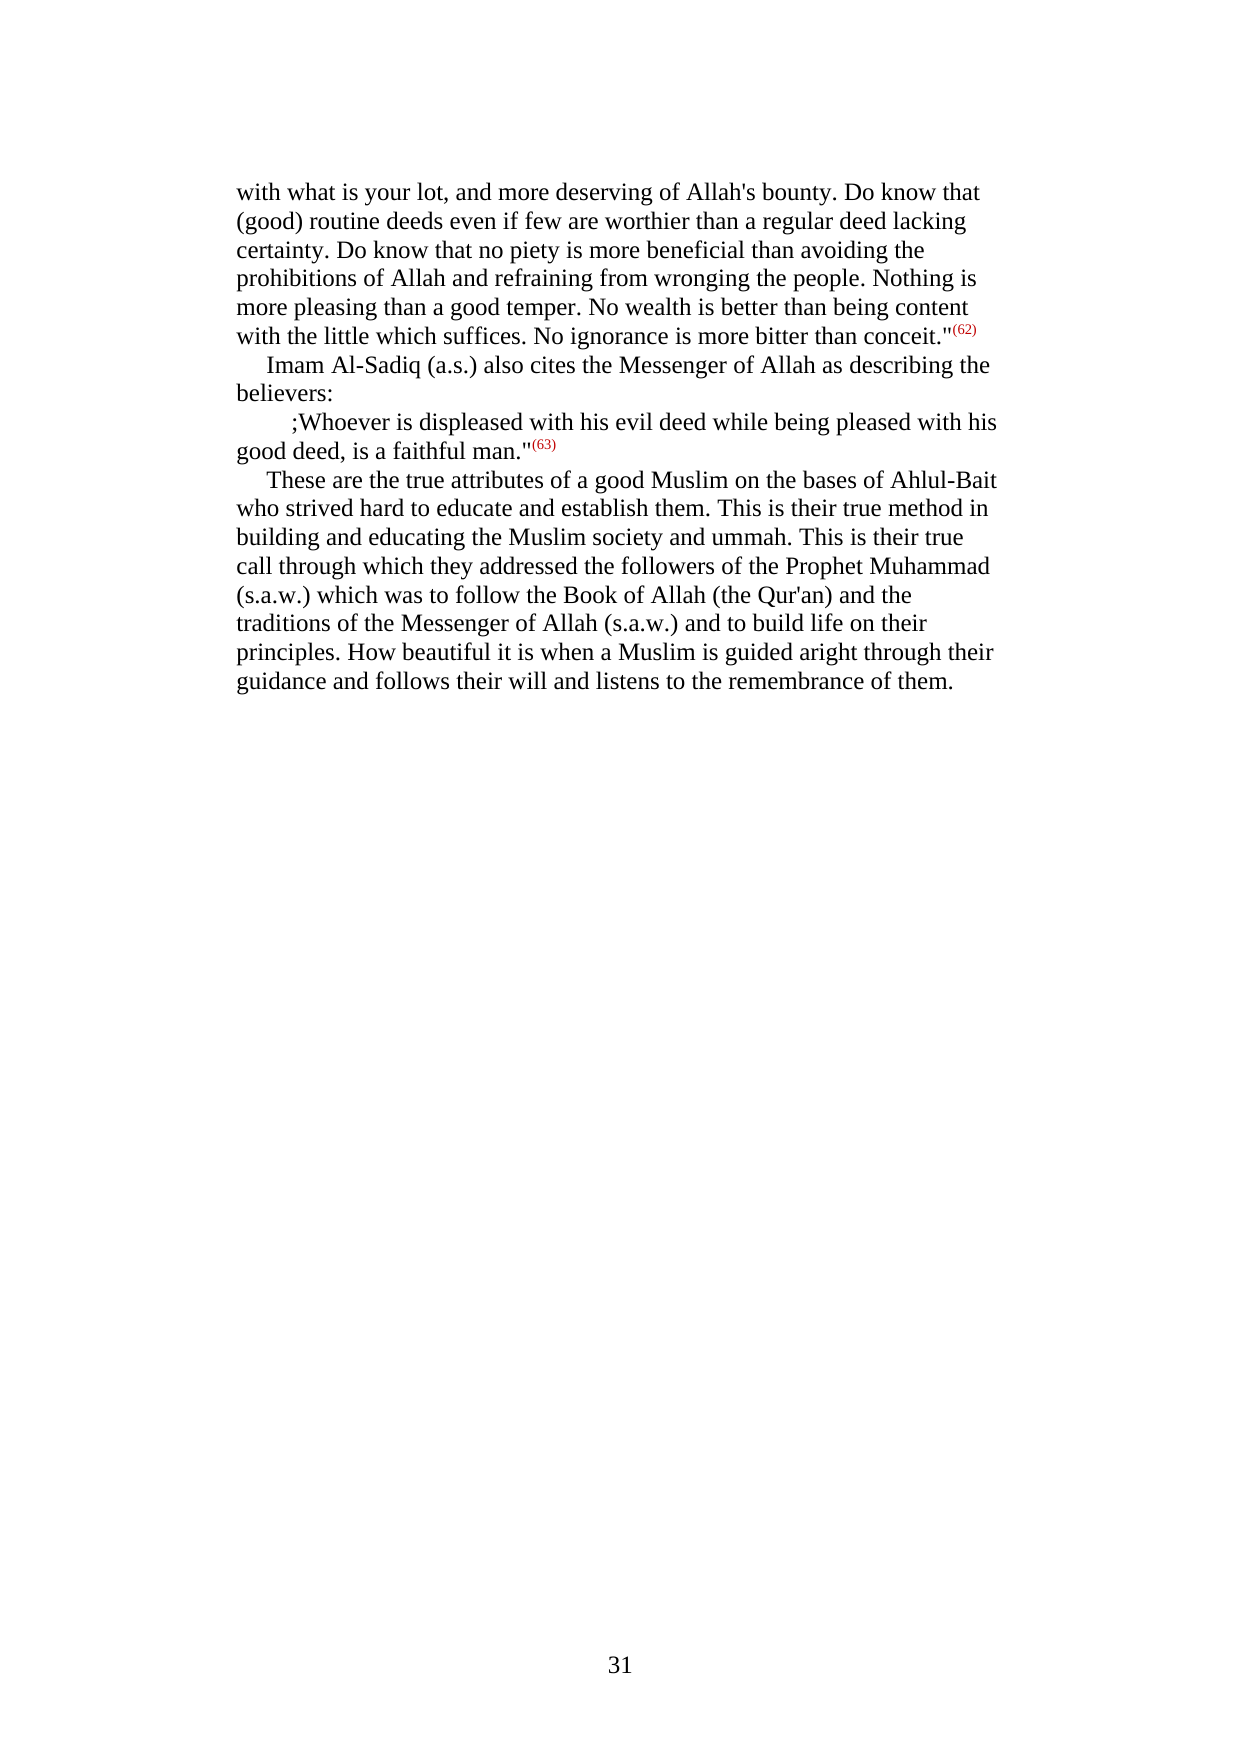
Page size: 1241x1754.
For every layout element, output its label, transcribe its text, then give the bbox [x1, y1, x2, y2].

text These are the true attributes of a good Muslim on the bases of Ahlul-Bait who strived hard to educate and establish them. This is their true method in building and educating the Muslim society and ummah. This is their true call through which they addressed the followers of the Prophet Muhammad (s.a.w.) which was to follow the Book of Allah (the Qur'an) and the traditions of the Messenger of Allah (s.a.w.) and to build life on their principles. How beautiful it is when a Muslim is guided aright through their guidance and follows their will and listens to the remembrance of them. [236, 465, 1004, 695]
text ;Whoever is displeased with his evil deed while being pleased with his good deed, is a faithful man."(63) [236, 407, 1004, 465]
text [236, 177, 1004, 350]
text Imam Al-Sadiq (a.s.) also cites the Messenger of Allah as describing the believers: [236, 350, 1004, 407]
